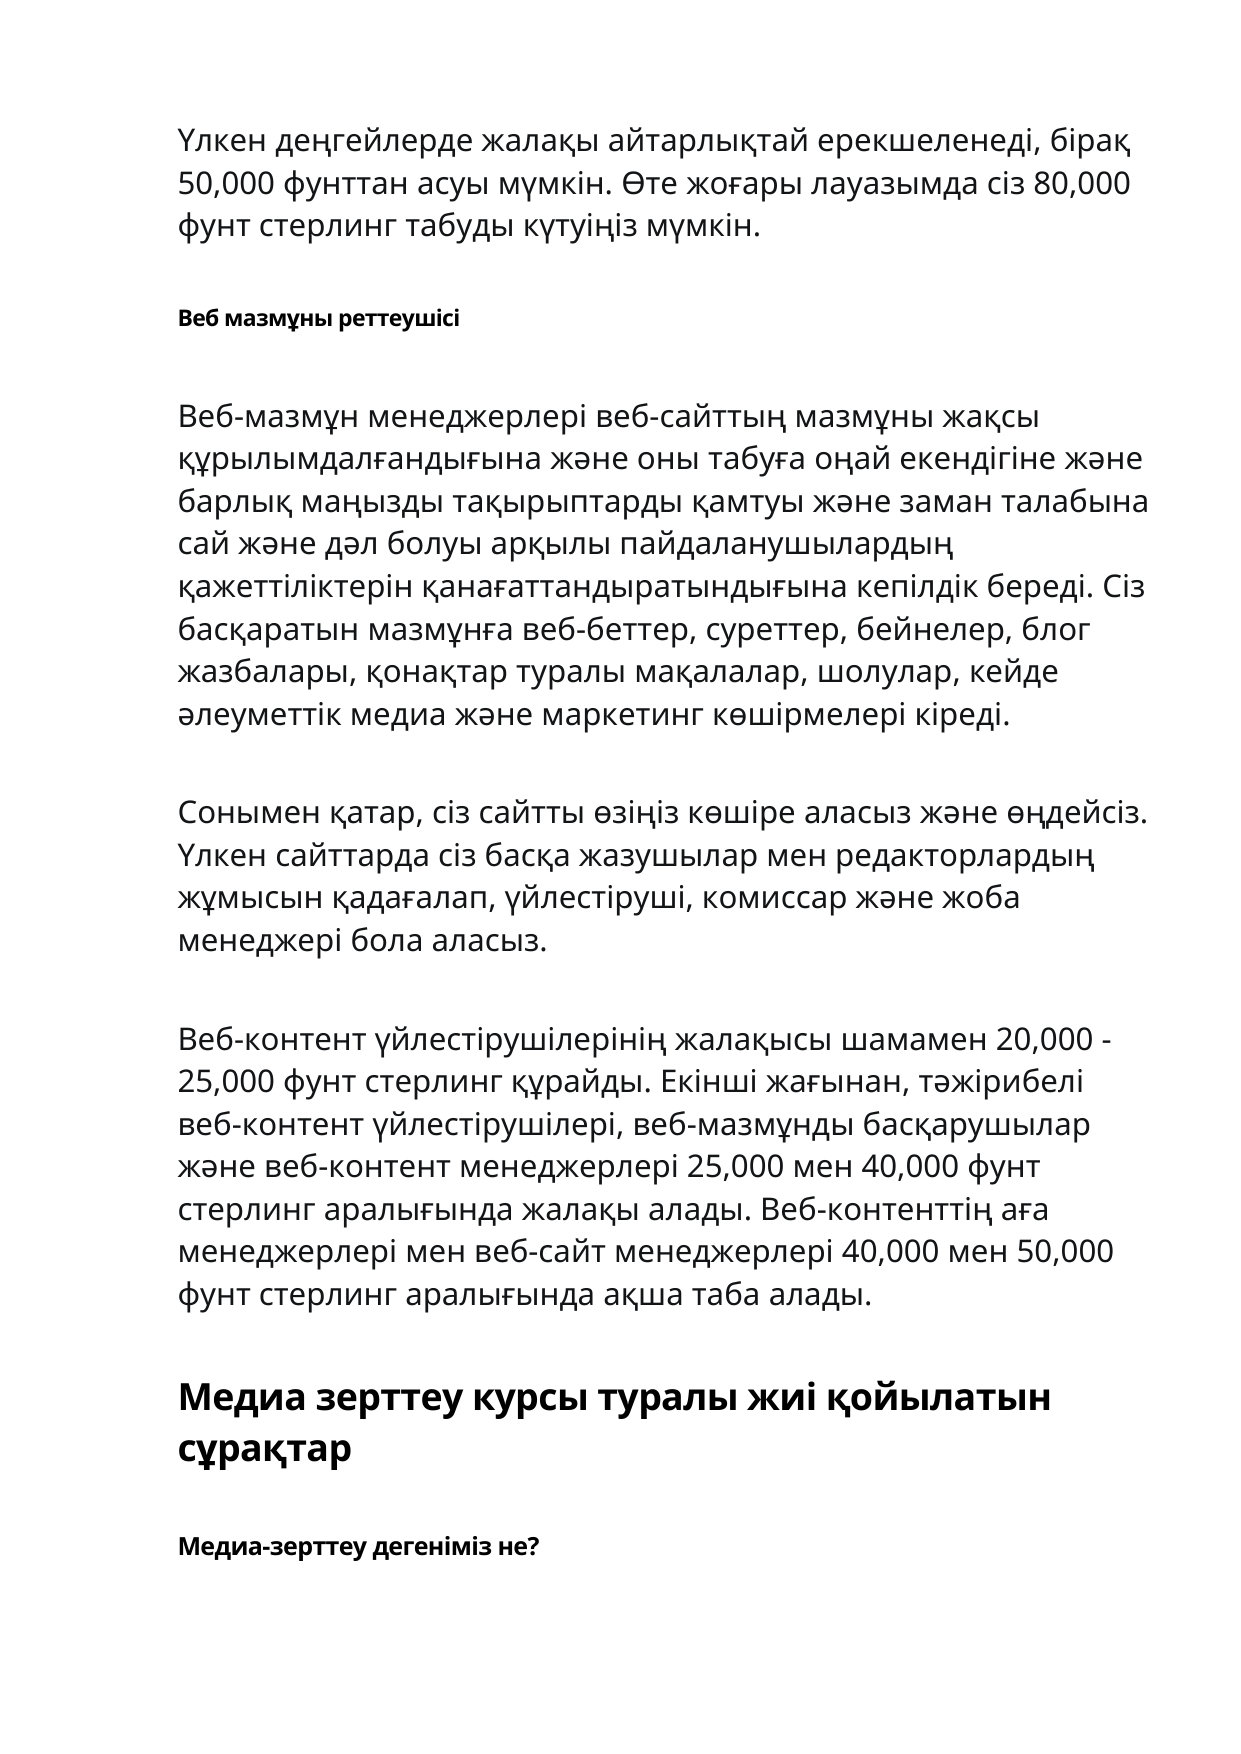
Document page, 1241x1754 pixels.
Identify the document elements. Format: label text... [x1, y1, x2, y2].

text Үлкен деңгейлерде жалақы айтарлықтай ерекшеленеді, бірақ 50,000 фунттан асуы мүмкін. Өте жоғары лауазымда сіз 80,000 фунт стерлинг табуды күтуіңіз мүмкін. [177, 118, 1152, 246]
subtitle Медиа-зерттеу дегеніміз не? [177, 1528, 1152, 1562]
text Веб-контент үйлестірушілерінің жалақысы шамамен 20,000 - 25,000 фунт стерлинг құрайды. Екінші жағынан, тәжірибелі веб-контент үйлестірушілері, веб-мазмұнды басқарушылар және веб-контент менеджерлері 25,000 мен 40,000 фунт стерлинг аралығында жалақы алады. Веб-контенттің аға менеджерлері мен веб-сайт менеджерлері 40,000 мен 50,000 фунт стерлинг аралығында ақша таба алады. [177, 1016, 1152, 1315]
text Сонымен қатар, сіз сайтты өзіңіз көшіре аласыз және өңдейсіз. Үлкен сайттарда сіз басқа жазушылар мен редакторлардың жұмысын қадағалап, үйлестіруші, комиссар және жоба менеджері бола аласыз. [177, 790, 1152, 961]
subtitle Медиа зерттеу курсы туралы жиі қойылатын сұрақтар [177, 1371, 1152, 1473]
text Веб-мазмұн менеджерлері веб-сайттың мазмұны жақсы құрылымдалғандығына және оны табуға оңай екендігіне және барлық маңызды тақырыптарды қамтуы және заман талабына сай және дәл болуы арқылы пайдаланушылардың қажеттіліктерін қанағаттандыратындығына кепілдік береді. Сіз басқаратын мазмұнға веб-беттер, суреттер, бейнелер, блог жазбалары, қонақтар туралы мақалалар, шолулар, кейде әлеуметтік медиа және маркетинг көшірмелері кіреді. [177, 393, 1152, 734]
subtitle Веб мазмұны реттеушісі [177, 302, 1152, 333]
